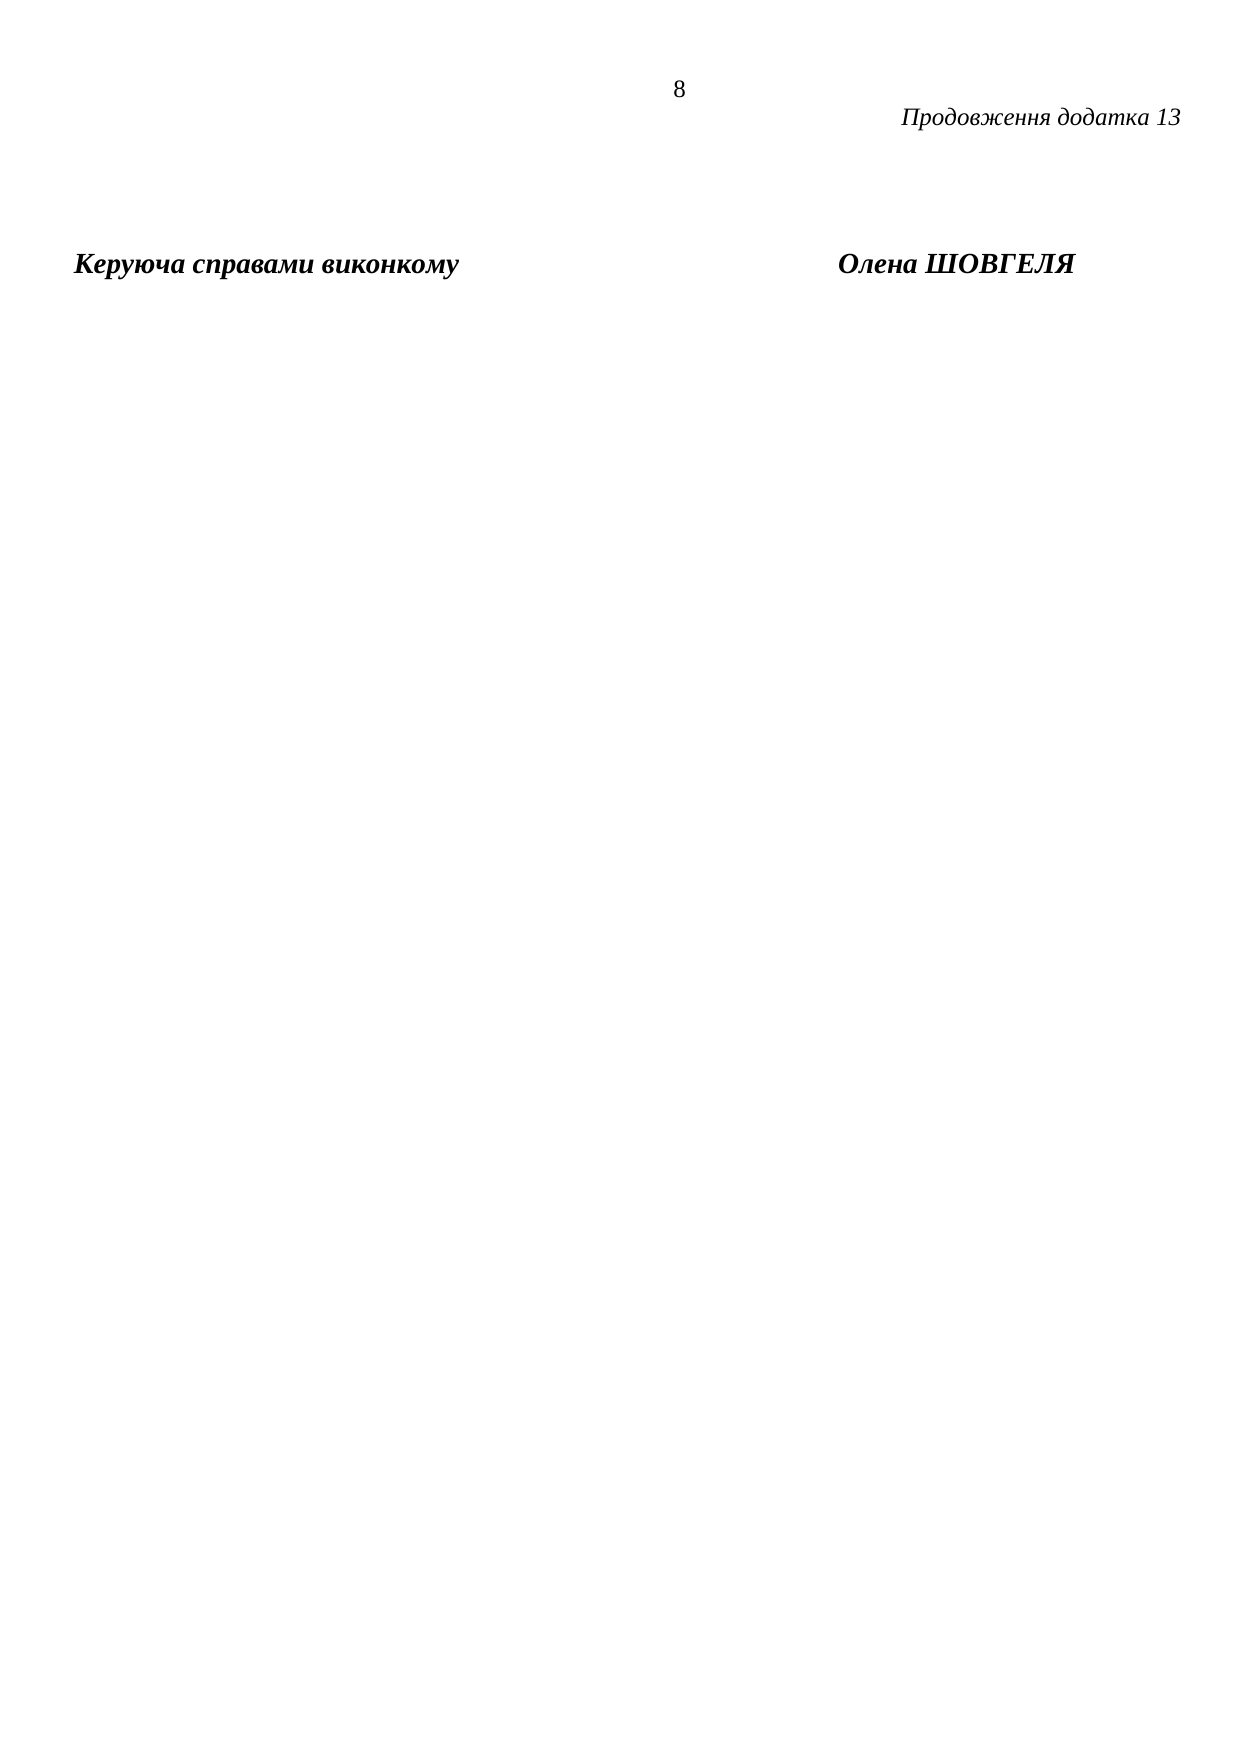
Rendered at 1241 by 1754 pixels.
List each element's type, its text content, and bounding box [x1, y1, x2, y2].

text Керуюча справами виконкому Олена ШОВГЕЛЯ [59, 246, 1181, 280]
